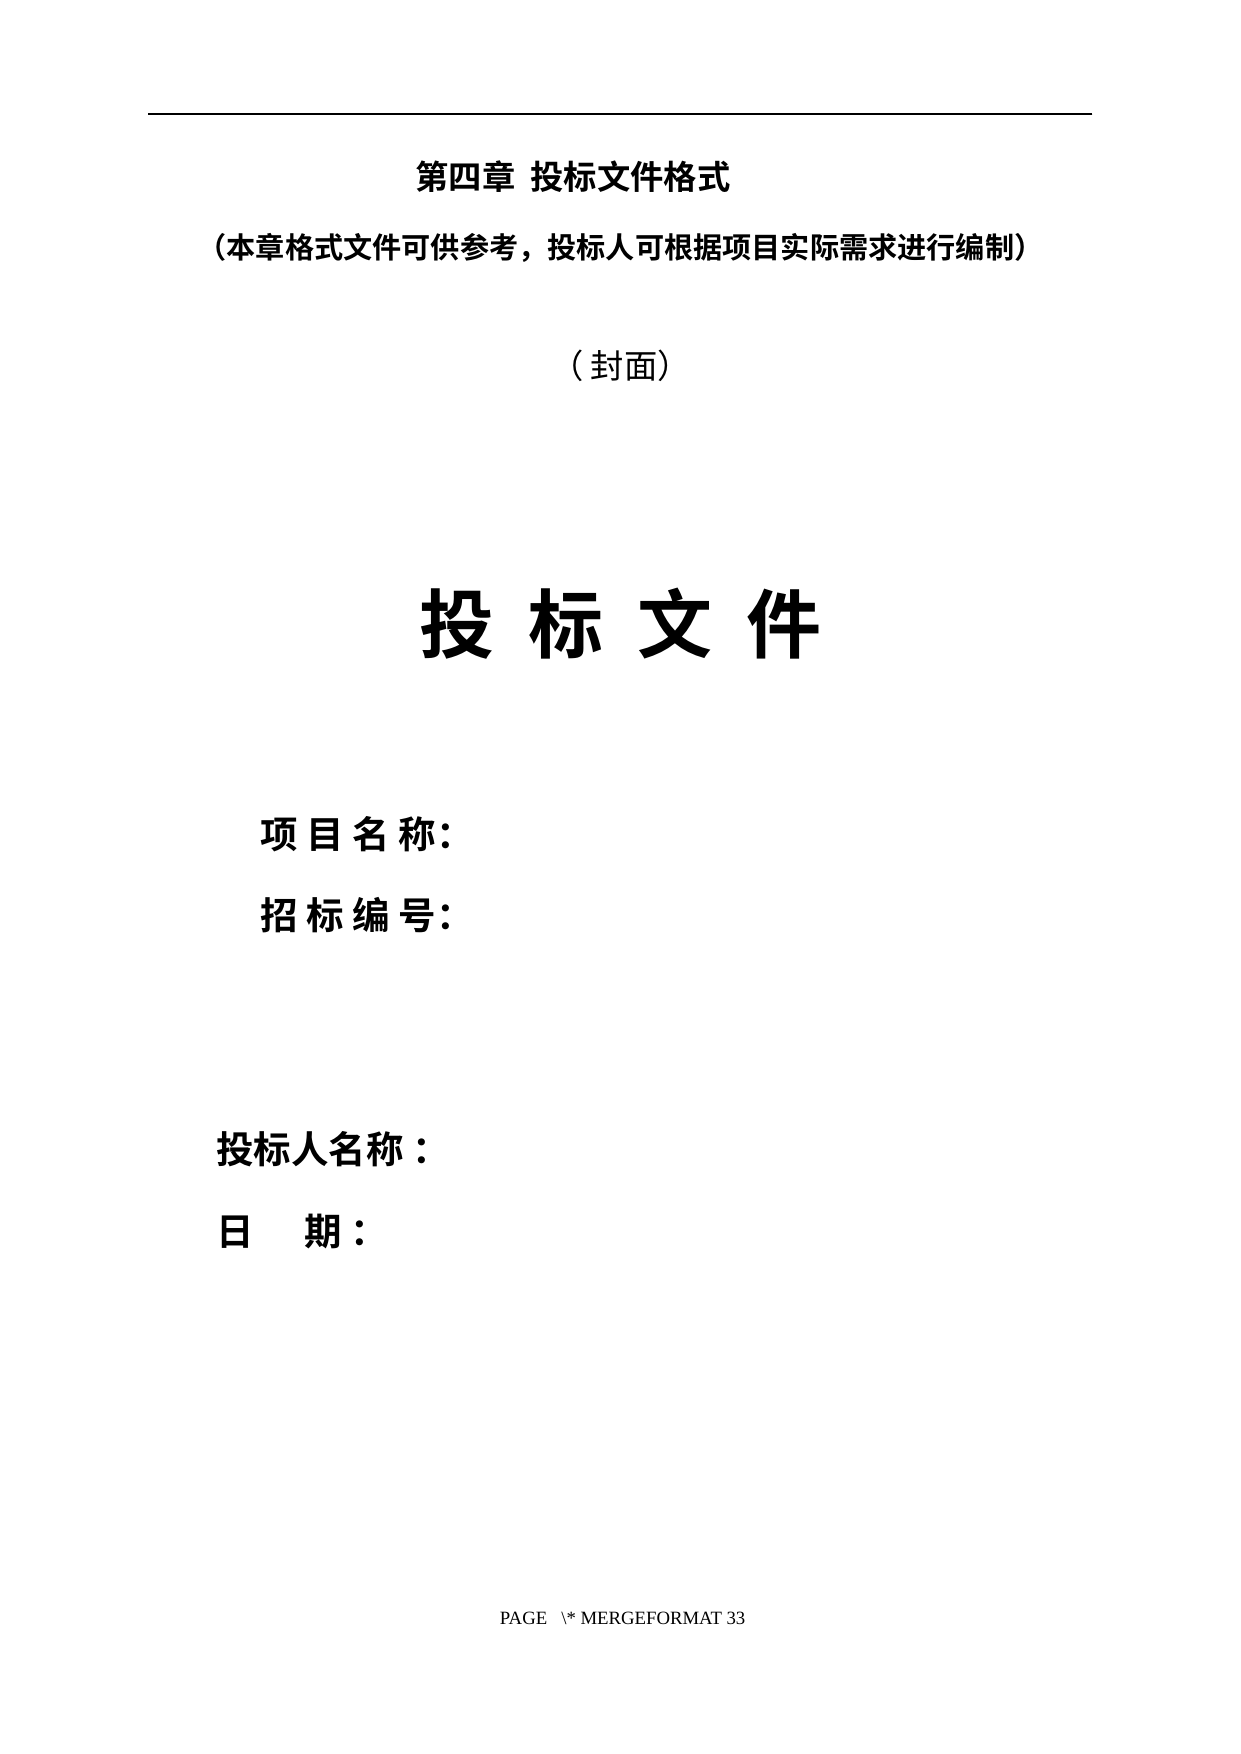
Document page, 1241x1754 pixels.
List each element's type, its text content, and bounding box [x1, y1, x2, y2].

text 项 目 名 称： [148, 804, 1092, 859]
text 日 期 ： [148, 1202, 1092, 1256]
text 投标人名称 ： [148, 1120, 1092, 1174]
subtitle 第四章 投标文件格式 [148, 148, 1092, 200]
text （本章格式文件可供参考，投标人可根据项目实际需求进行编制） [148, 225, 1092, 267]
text 招 标 编 号： [148, 886, 1092, 940]
text 投 标 文 件 [148, 565, 1092, 674]
text （ 封面） [148, 339, 1092, 388]
